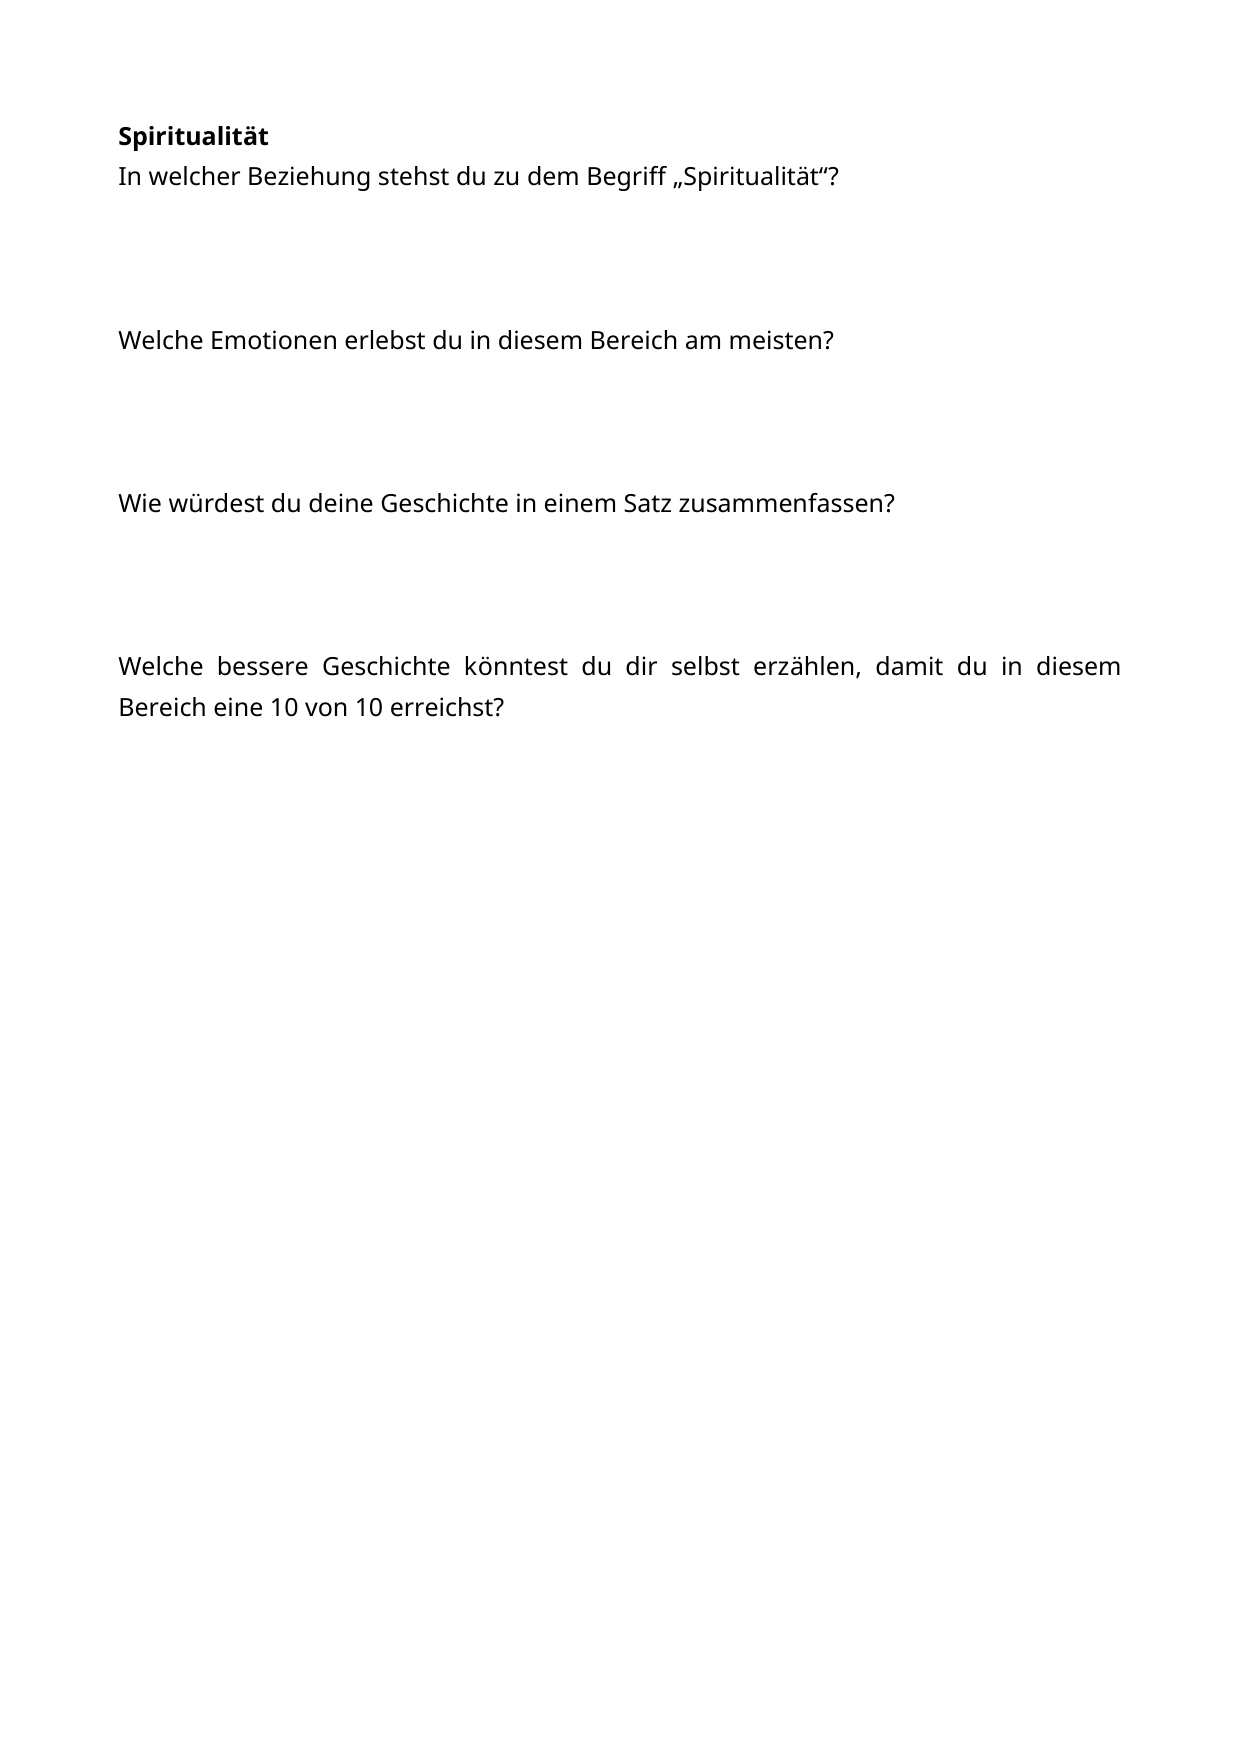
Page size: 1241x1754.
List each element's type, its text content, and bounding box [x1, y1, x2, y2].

text In welcher Beziehung stehst du zu dem Begriff „Spiritualität“? [118, 159, 1122, 193]
text Welche Emotionen erlebst du in diesem Bereich am meisten? [118, 322, 1122, 356]
text Welche bessere Geschichte könntest du dir selbst erzählen, damit du in diesem Bereich eine 10 von 10 erreichst? [118, 649, 1122, 724]
text Spiritualität [118, 118, 1122, 152]
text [118, 486, 1122, 520]
